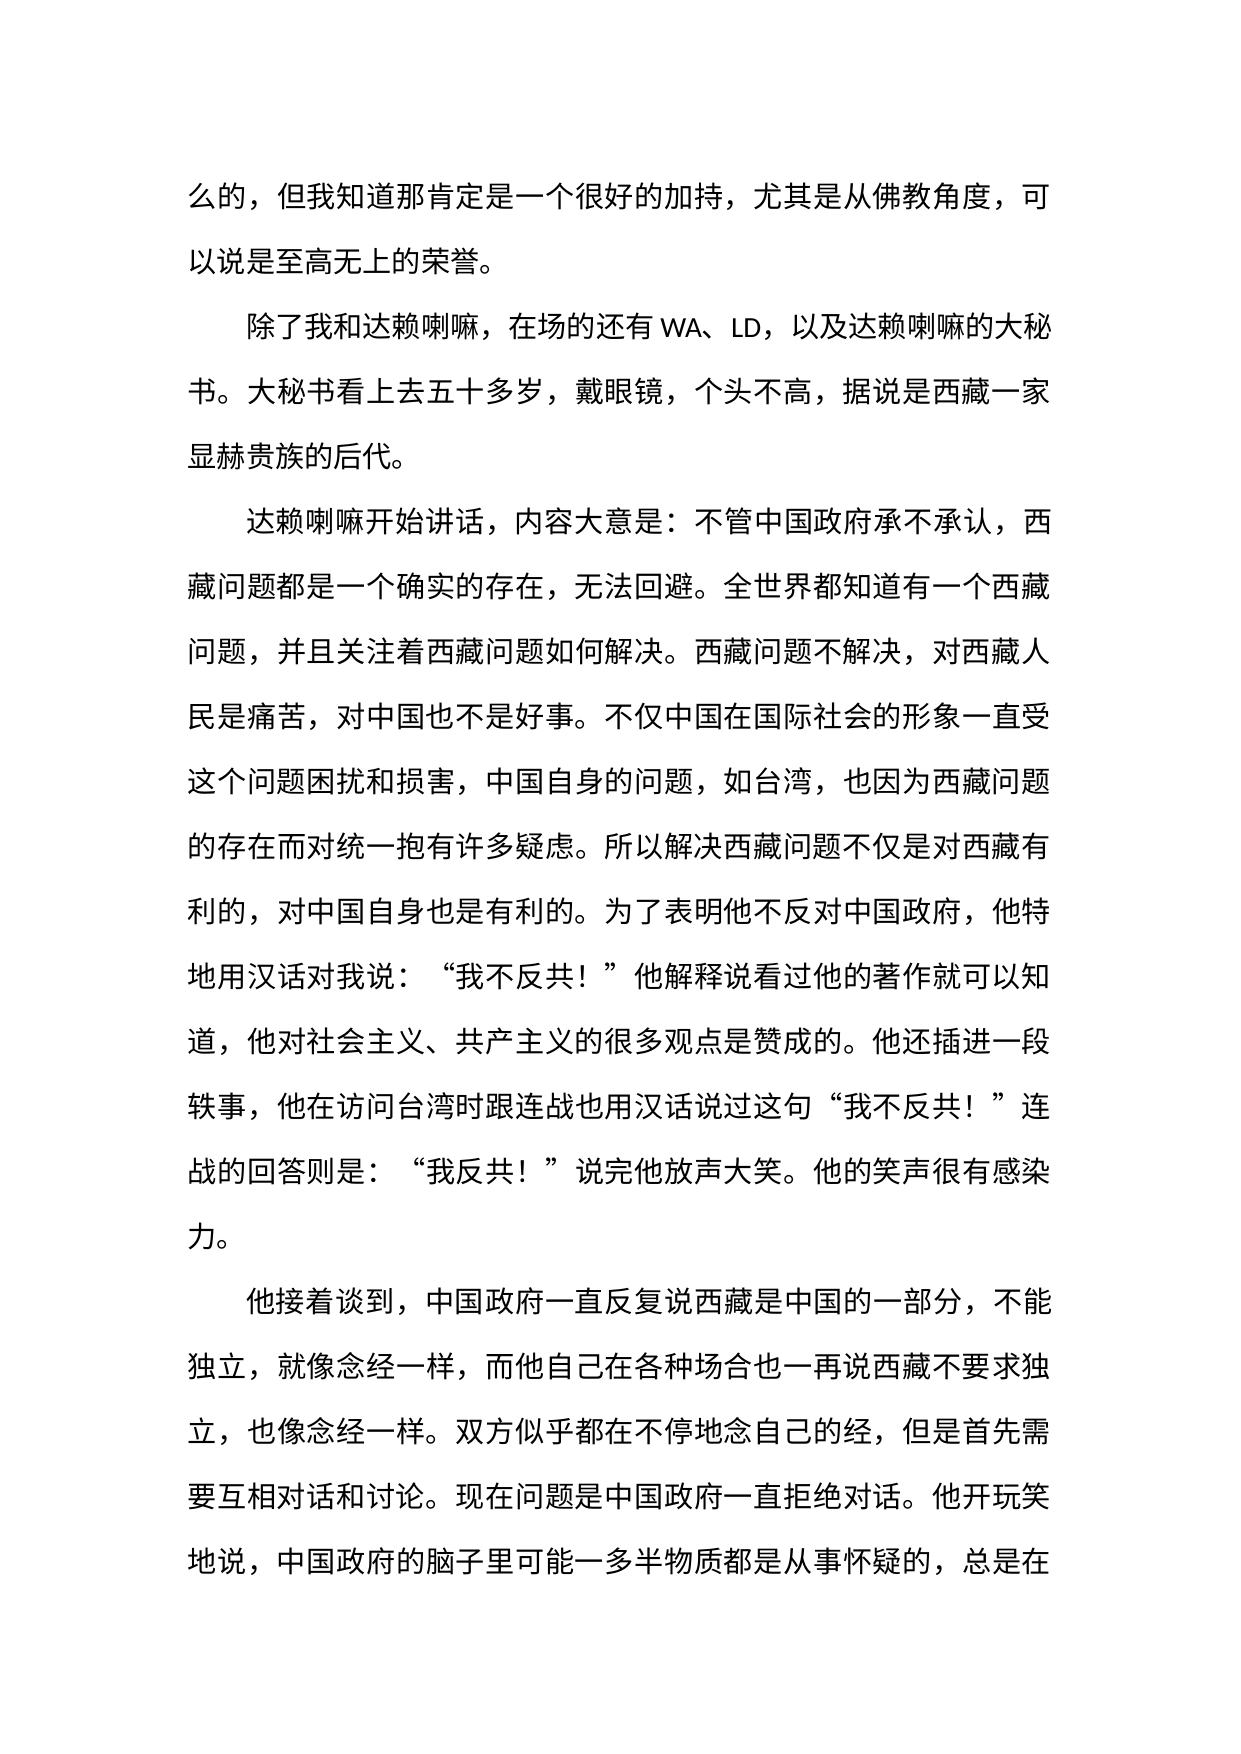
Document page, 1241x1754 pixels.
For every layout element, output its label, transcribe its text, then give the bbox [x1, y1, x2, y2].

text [187, 1267, 1053, 1592]
text 达赖喇嘛开始讲话，内容大意是：不管中国政府承不承认，西藏问题都是一个确实的存在，无法回避。全世界都知道有一个西藏问题，并且关注着西藏问题如何解决。西藏问题不解决，对西藏人民是痛苦，对中国也不是好事。不仅中国在国际社会的形象一直受这个问题困扰和损害，中国自身的问题，如台湾，也因为西藏问题的存在而对统一抱有许多疑虑。所以解决西藏问题不仅是对西藏有利的，对中国自身也是有利的。为了表明他不反对中国政府，他特地用汉话对我说：“我不反共！”他解释说看过他的著作就可以知道，他对社会主义、共产主义的很多观点是赞成的。他还插进一段轶事，他在访问台湾时跟连战也用汉话说过这句“我不反共！”连战的回答则是：“我反共！”说完他放声大笑。他的笑声很有感染力。 [187, 487, 1053, 1267]
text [187, 162, 1053, 292]
text 除了我和达赖喇嘛，在场的还有WA、LD，以及达赖喇嘛的大秘书。大秘书看上去五十多岁，戴眼镜，个头不高，据说是西藏一家显赫贵族的后代。 [187, 292, 1053, 487]
